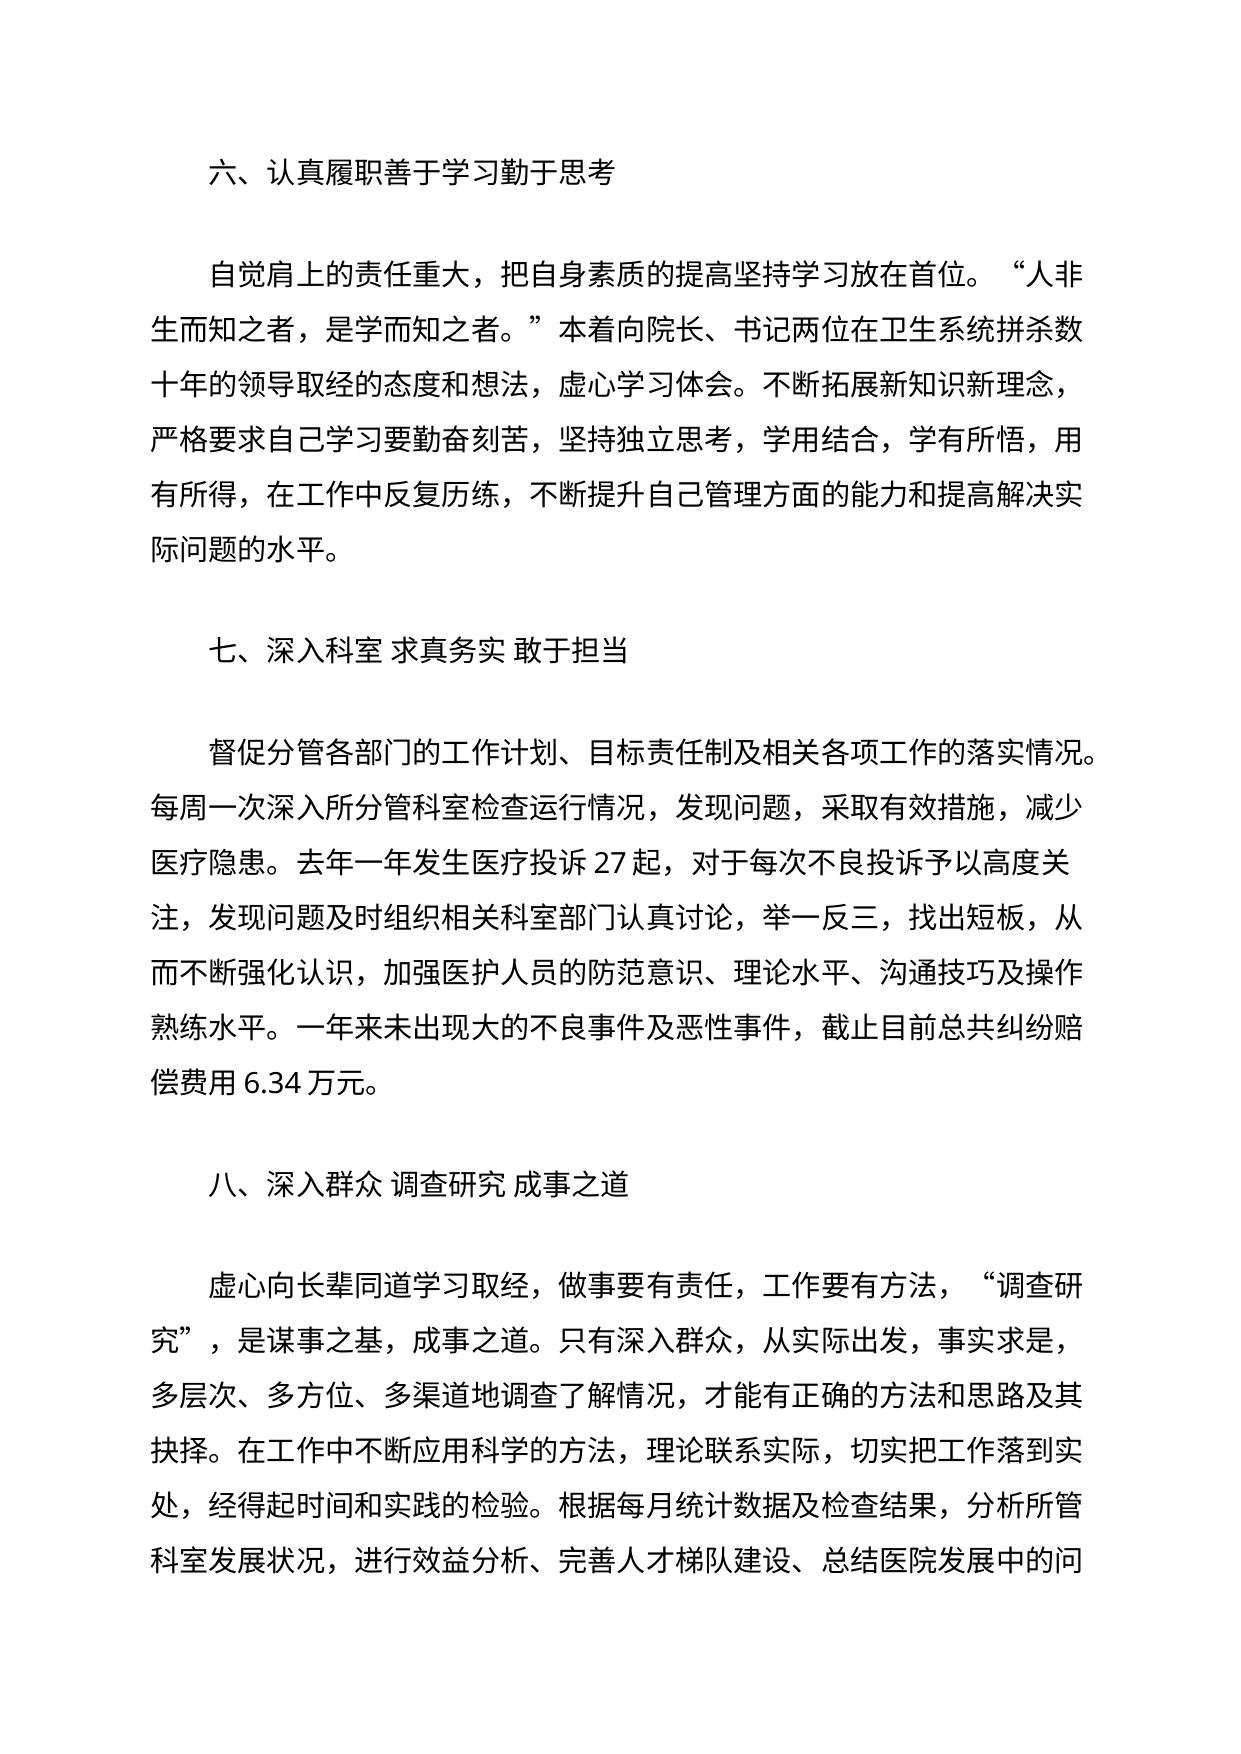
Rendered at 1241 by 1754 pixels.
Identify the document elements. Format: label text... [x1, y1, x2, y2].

text 督促分管各部门的工作计划、目标责任制及相关各项工作的落实情况。每周一次深入所分管科室检查运行情况，发现问题，采取有效措施，减少医疗隐患。去年一年发生医疗投诉27起，对于每次不良投诉予以高度关注，发现问题及时组织相关科室部门认真讨论，举一反三，找出短板，从而不断强化认识，加强医护人员的防范意识、理论水平、沟通技巧及操作熟练水平。一年来未出现大的不良事件及恶性事件，截止目前总共纠纷赔偿费用6.34万元。 [150, 730, 1090, 1102]
text 六、认真履职善于学习勤于思考 [150, 150, 1090, 192]
text 八、深入群众 调查研究 成事之道 [150, 1161, 1090, 1203]
text 自觉肩上的责任重大，把自身素质的提高坚持学习放在首位。“人非生而知之者，是学而知之者。”本着向院长、书记两位在卫生系统拼杀数十年的领导取经的态度和想法，虚心学习体会。不断拓展新知识新理念，严格要求自己学习要勤奋刻苦，坚持独立思考，学用结合，学有所悟，用有所得，在工作中反复历练，不断提升自己管理方面的能力和提高解决实际问题的水平。 [150, 252, 1090, 568]
text 七、深入科室 求真务实 敢于担当 [150, 628, 1090, 670]
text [150, 1263, 1090, 1580]
